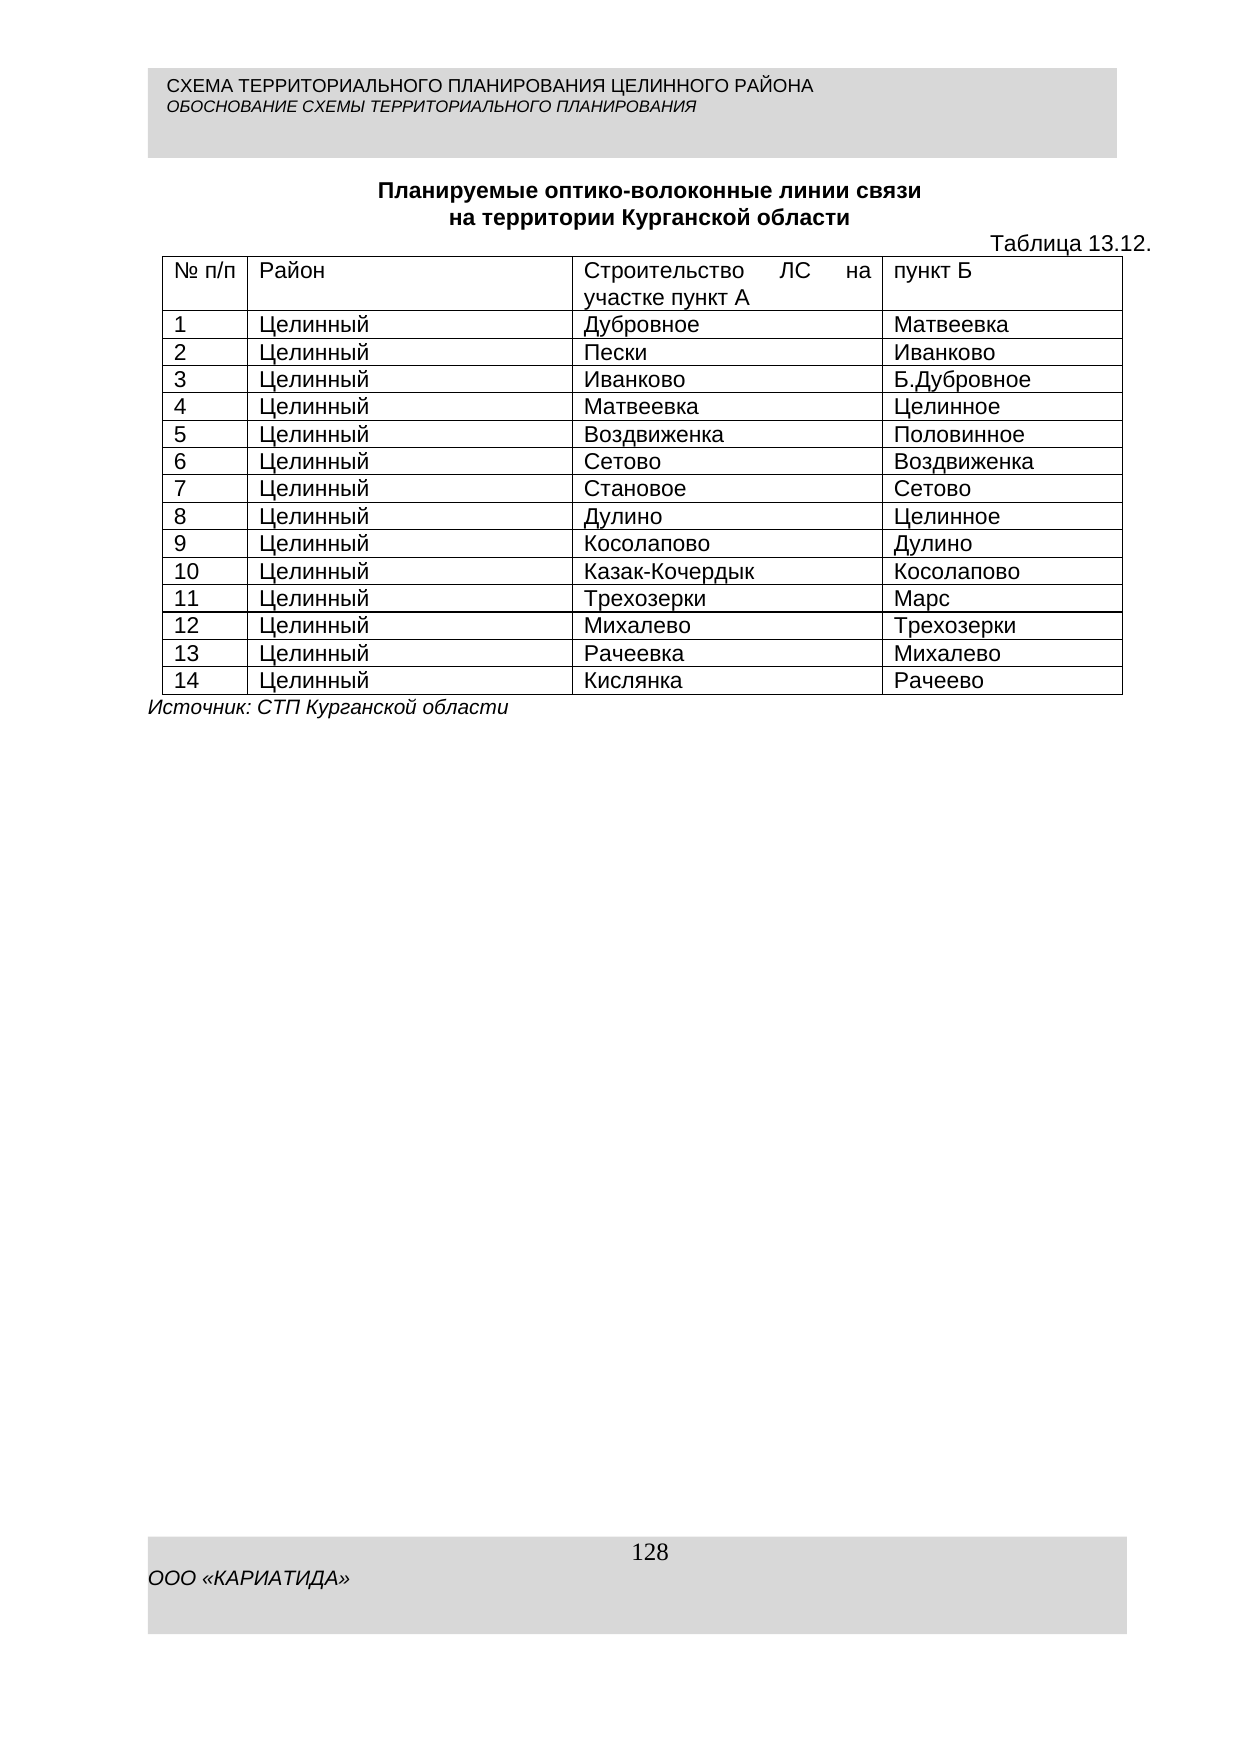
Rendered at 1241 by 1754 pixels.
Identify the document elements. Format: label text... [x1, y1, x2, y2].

text Планируемые оптико-волоконные линии связи [148, 177, 1152, 203]
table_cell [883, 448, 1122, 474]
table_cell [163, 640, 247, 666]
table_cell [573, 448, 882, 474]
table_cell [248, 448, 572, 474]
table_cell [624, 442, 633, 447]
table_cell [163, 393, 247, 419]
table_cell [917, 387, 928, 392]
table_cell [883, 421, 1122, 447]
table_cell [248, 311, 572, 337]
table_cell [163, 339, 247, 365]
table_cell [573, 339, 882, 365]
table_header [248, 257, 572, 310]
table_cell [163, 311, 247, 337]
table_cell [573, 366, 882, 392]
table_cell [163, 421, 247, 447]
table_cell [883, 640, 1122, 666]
text на территории Курганской области [148, 203, 1152, 230]
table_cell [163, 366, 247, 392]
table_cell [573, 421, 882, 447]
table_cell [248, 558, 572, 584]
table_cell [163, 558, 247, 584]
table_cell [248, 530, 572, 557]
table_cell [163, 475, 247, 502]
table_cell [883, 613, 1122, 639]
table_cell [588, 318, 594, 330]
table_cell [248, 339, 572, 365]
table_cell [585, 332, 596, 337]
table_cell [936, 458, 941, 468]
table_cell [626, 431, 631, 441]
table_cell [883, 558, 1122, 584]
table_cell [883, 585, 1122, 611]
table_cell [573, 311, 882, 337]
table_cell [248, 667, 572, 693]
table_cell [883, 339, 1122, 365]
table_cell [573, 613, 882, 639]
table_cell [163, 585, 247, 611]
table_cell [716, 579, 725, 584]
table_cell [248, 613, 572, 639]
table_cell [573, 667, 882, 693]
text Таблица 13.12. [148, 230, 1152, 256]
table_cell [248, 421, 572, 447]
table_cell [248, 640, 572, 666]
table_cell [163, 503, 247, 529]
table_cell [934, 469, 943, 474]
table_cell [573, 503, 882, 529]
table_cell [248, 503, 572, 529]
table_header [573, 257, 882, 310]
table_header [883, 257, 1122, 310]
text Источник: СТП Курганской области [148, 694, 1152, 718]
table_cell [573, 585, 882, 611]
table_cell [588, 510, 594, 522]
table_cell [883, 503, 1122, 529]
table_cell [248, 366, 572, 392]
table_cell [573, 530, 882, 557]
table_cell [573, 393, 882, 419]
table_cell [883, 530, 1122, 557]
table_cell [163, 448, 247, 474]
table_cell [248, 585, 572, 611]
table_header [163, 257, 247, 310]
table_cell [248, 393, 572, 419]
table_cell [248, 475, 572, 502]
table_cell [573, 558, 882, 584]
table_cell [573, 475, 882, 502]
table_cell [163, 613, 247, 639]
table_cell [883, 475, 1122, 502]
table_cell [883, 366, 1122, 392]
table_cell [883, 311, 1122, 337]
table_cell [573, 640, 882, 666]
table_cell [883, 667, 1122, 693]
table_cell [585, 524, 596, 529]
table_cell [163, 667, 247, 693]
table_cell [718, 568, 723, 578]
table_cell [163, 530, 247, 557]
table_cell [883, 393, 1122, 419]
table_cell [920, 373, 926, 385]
